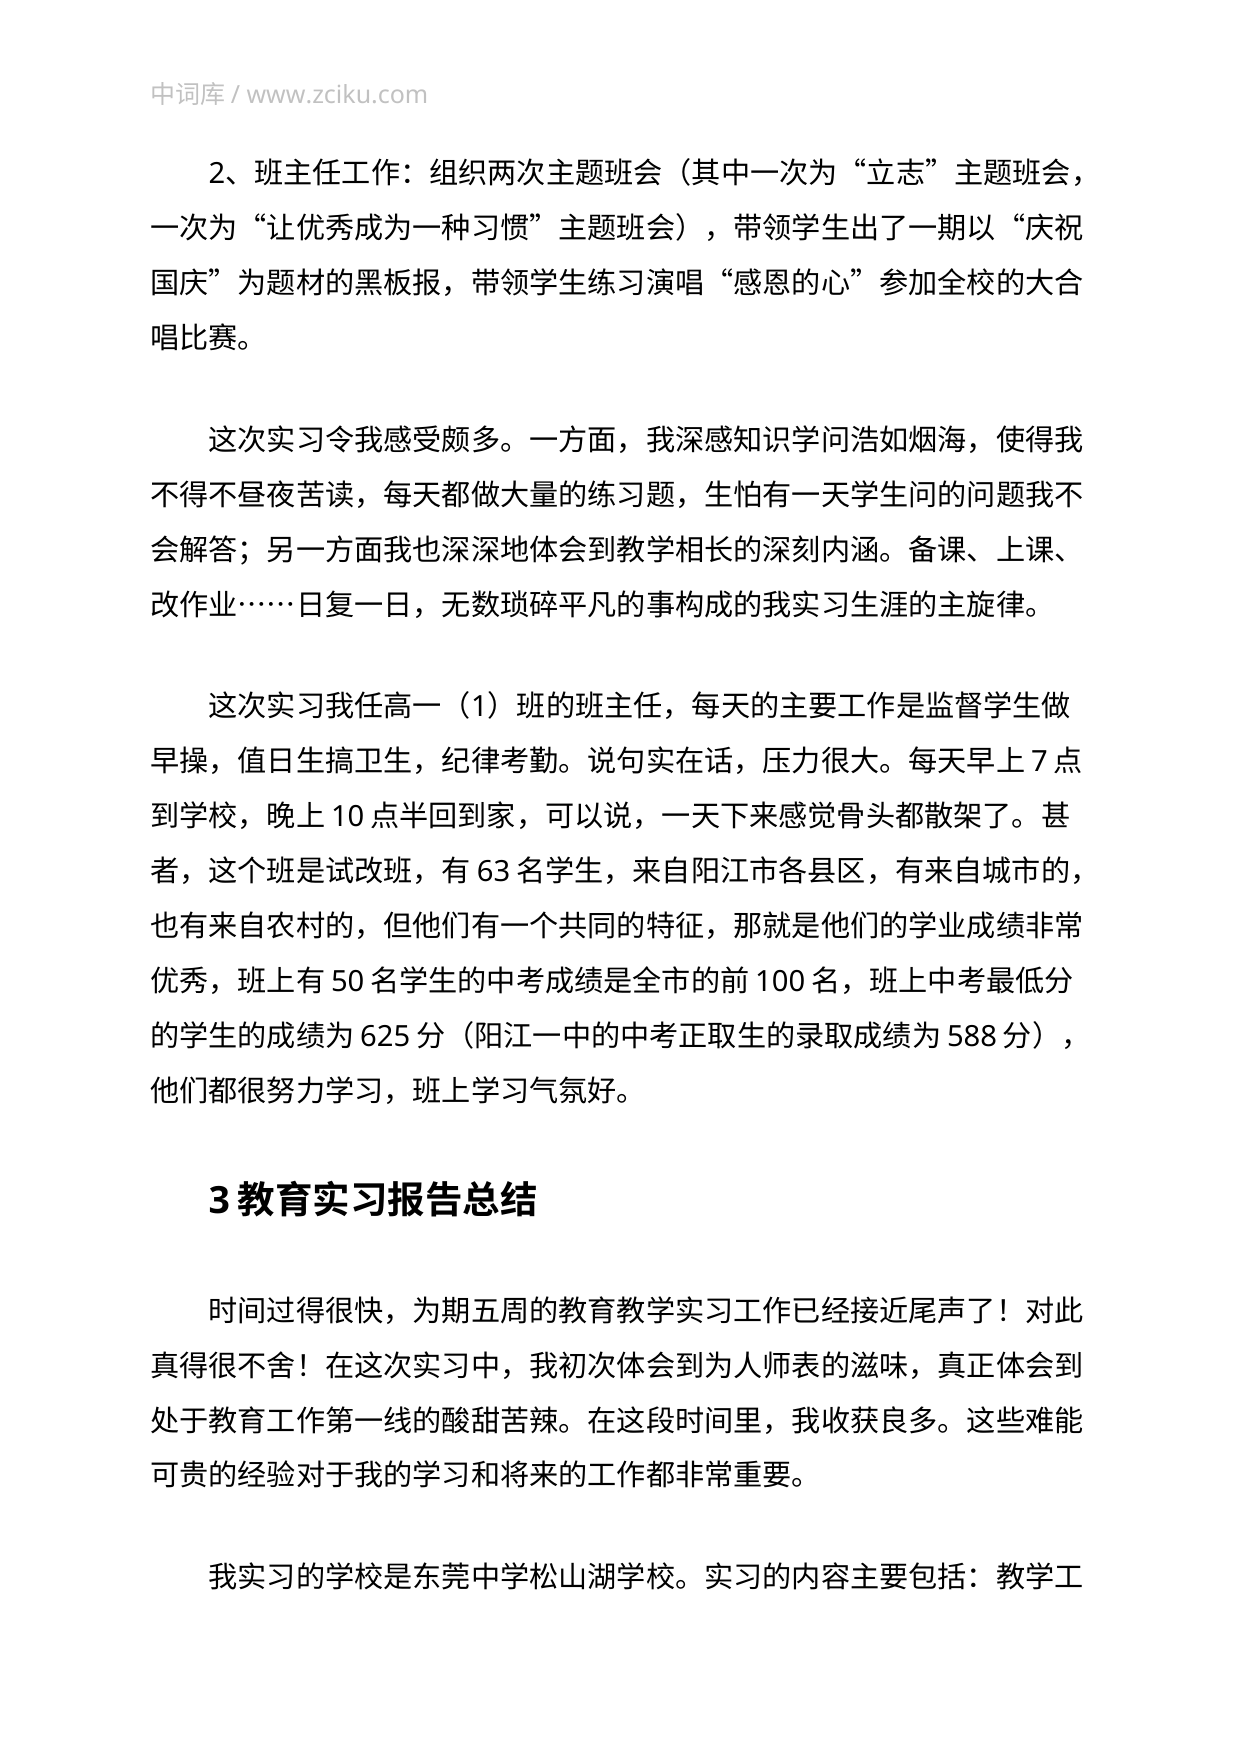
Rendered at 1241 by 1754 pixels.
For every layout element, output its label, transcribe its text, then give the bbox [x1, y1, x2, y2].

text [150, 1554, 1090, 1596]
text 这次实习令我感受颇多。一方面，我深感知识学问浩如烟海，使得我不得不昼夜苦读，每天都做大量的练习题，生怕有一天学生问的问题我不会解答；另一方面我也深深地体会到教学相长的深刻内涵。备课、上课、改作业……日复一日，无数琐碎平凡的事构成的我实习生涯的主旋律。 [150, 417, 1090, 623]
text 2、班主任工作：组织两次主题班会（其中一次为“立志”主题班会，一次为“让优秀成为一种习惯”主题班会），带领学生出了一期以“庆祝国庆”为题材的黑板报，带领学生练习演唱“感恩的心”参加全校的大合唱比赛。 [150, 150, 1090, 357]
text 这次实习我任高一（1）班的班主任，每天的主要工作是监督学生做早操，值日生搞卫生，纪律考勤。说句实在话，压力很大。每天早上7点到学校，晚上10点半回到家，可以说，一天下来感觉骨头都散架了。甚者，这个班是试改班，有63名学生，来自阳江市各县区，有来自城市的，也有来自农村的，但他们有一个共同的特征，那就是他们的学业成绩非常优秀，班上有50名学生的中考成绩是全市的前100名，班上中考最低分的学生的成绩为625分（阳江一中的中考正取生的录取成绩为588分），他们都很努力学习，班上学习气氛好。 [150, 683, 1090, 1110]
text 3教育实习报告总结 [150, 1170, 1090, 1224]
text 时间过得很快，为期五周的教育教学实习工作已经接近尾声了！对此真得很不舍！在这次实习中，我初次体会到为人师表的滋味，真正体会到处于教育工作第一线的酸甜苦辣。在这段时间里，我收获良多。这些难能可贵的经验对于我的学习和将来的工作都非常重要。 [150, 1287, 1090, 1494]
